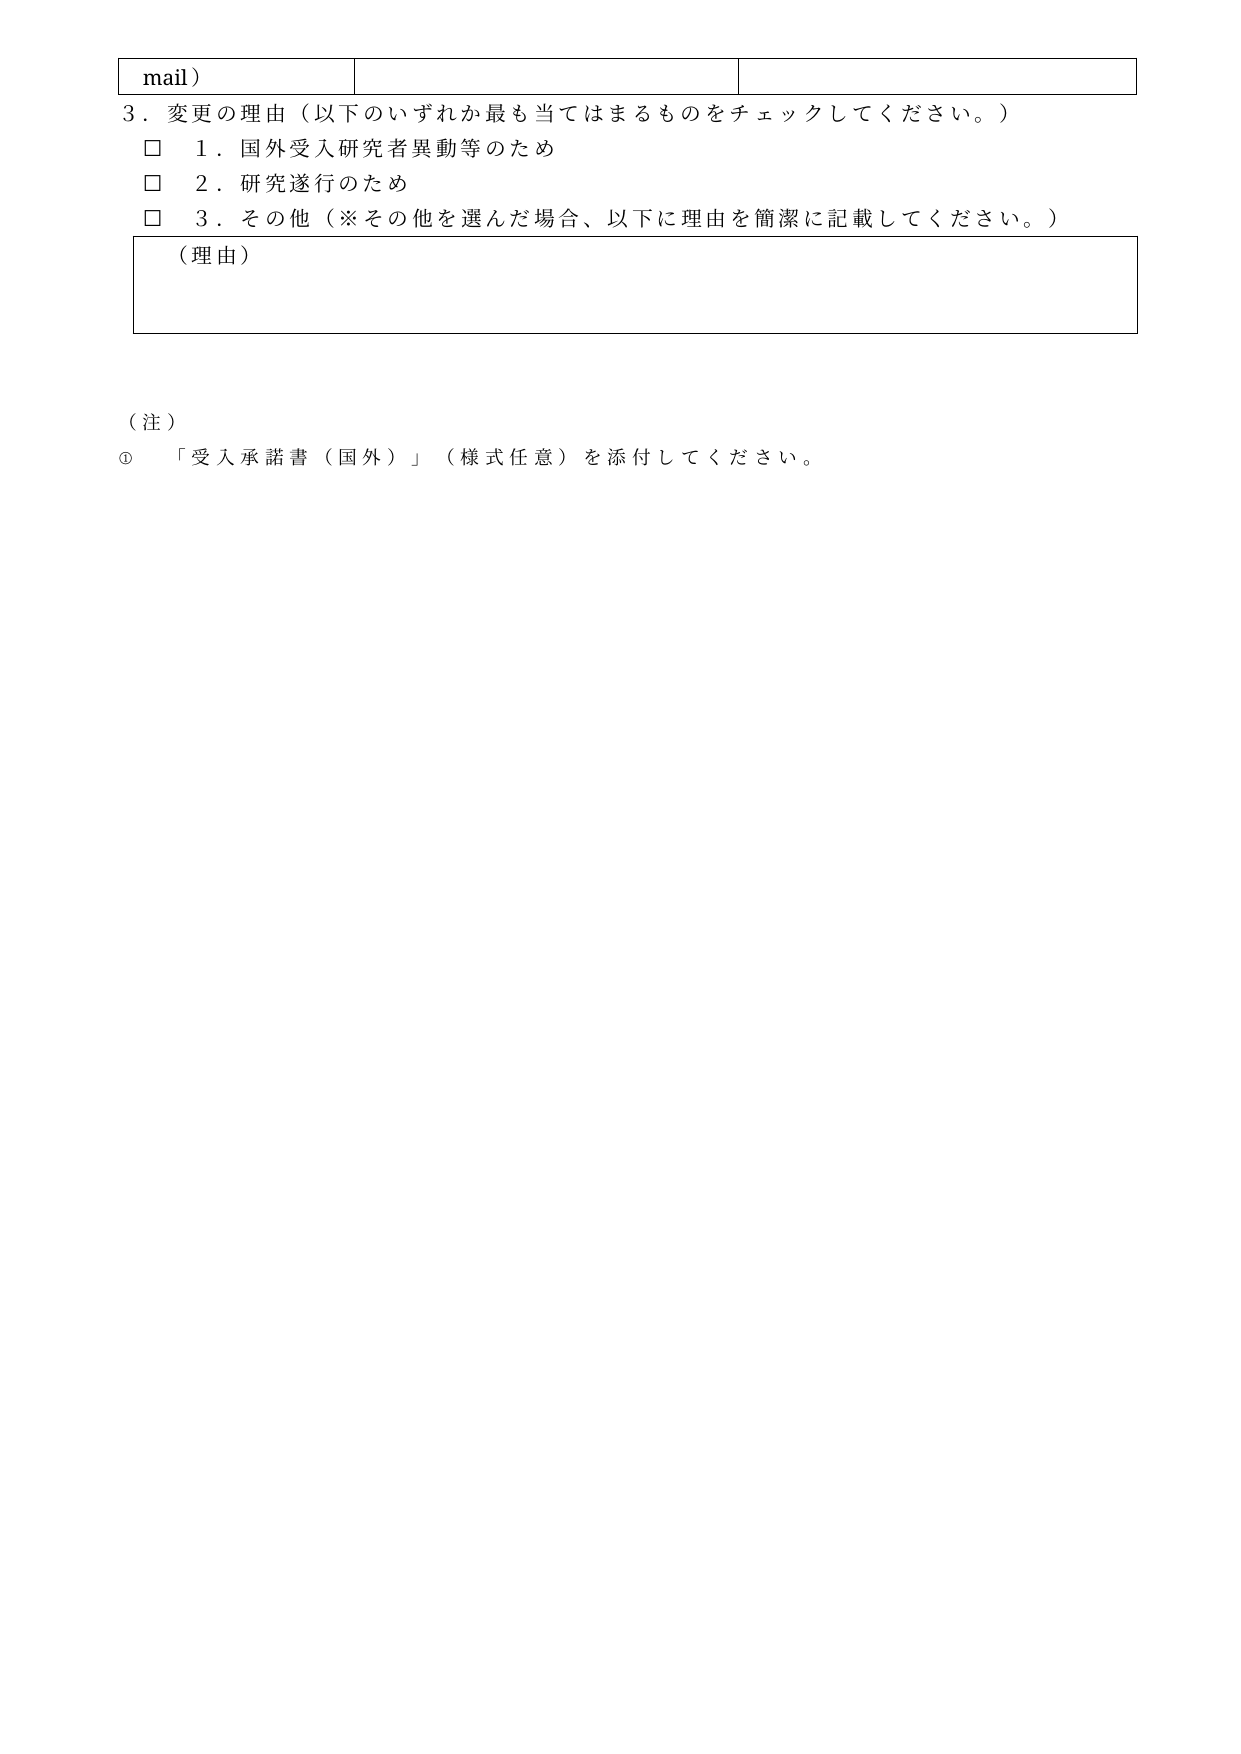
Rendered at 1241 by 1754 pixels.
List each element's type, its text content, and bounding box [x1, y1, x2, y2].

text ① 「受入承諾書（国外）」（様式任意）を添付してください。 [118, 439, 1122, 474]
text １．国外受入研究者異動等のため [118, 130, 1122, 165]
text （注） [118, 404, 1122, 439]
text ３．変更の理由（以下のいずれか最も当てはまるものをチェックしてください。） [118, 95, 1122, 130]
table_cell [739, 59, 1136, 94]
text ３．その他（※その他を選んだ場合、以下に理由を簡潔に記載してください。） [118, 200, 1122, 236]
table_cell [119, 59, 354, 94]
text ２．研究遂行のため [118, 165, 1122, 200]
table_header （理由） [134, 237, 1137, 332]
table_cell [355, 59, 738, 94]
